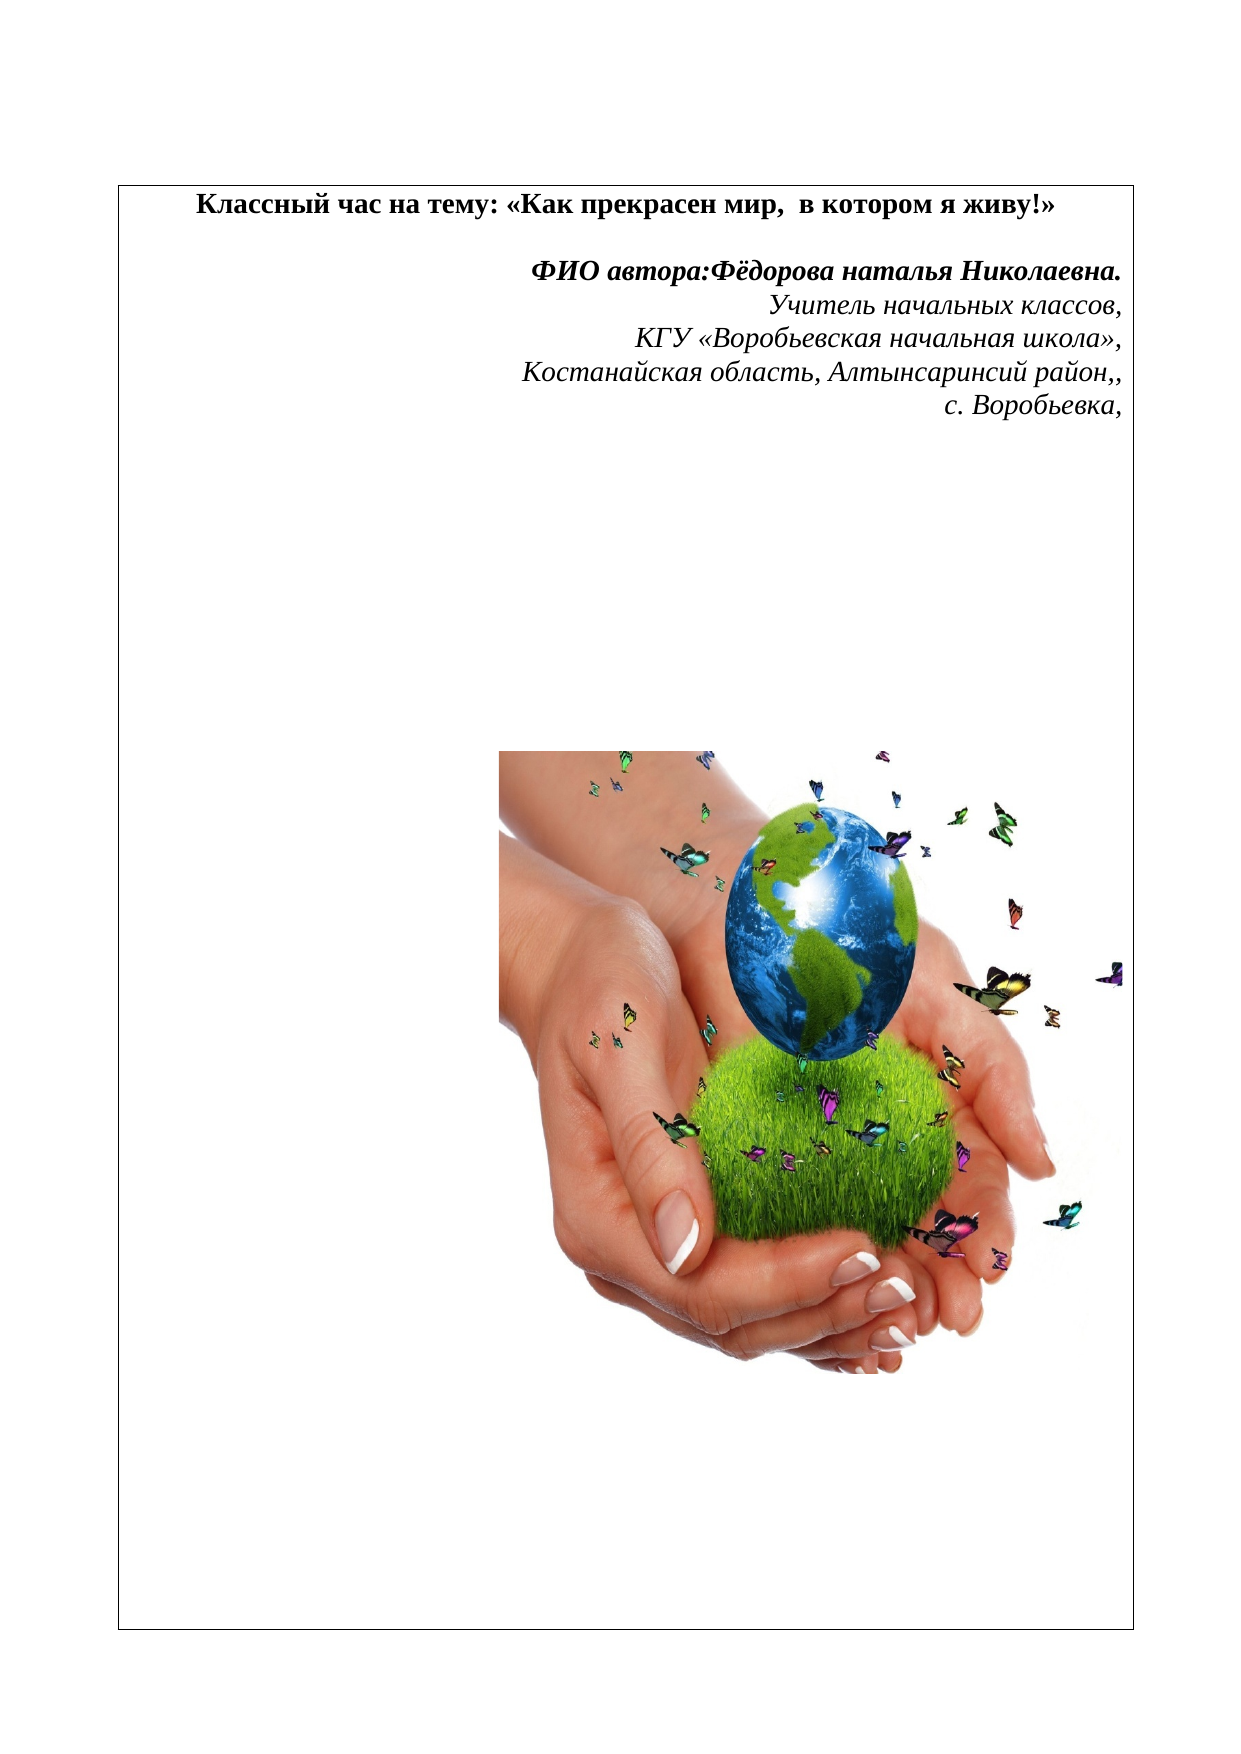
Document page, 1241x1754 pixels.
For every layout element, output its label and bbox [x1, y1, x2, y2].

table_header [119, 186, 1133, 1629]
picture [498, 751, 1123, 1374]
